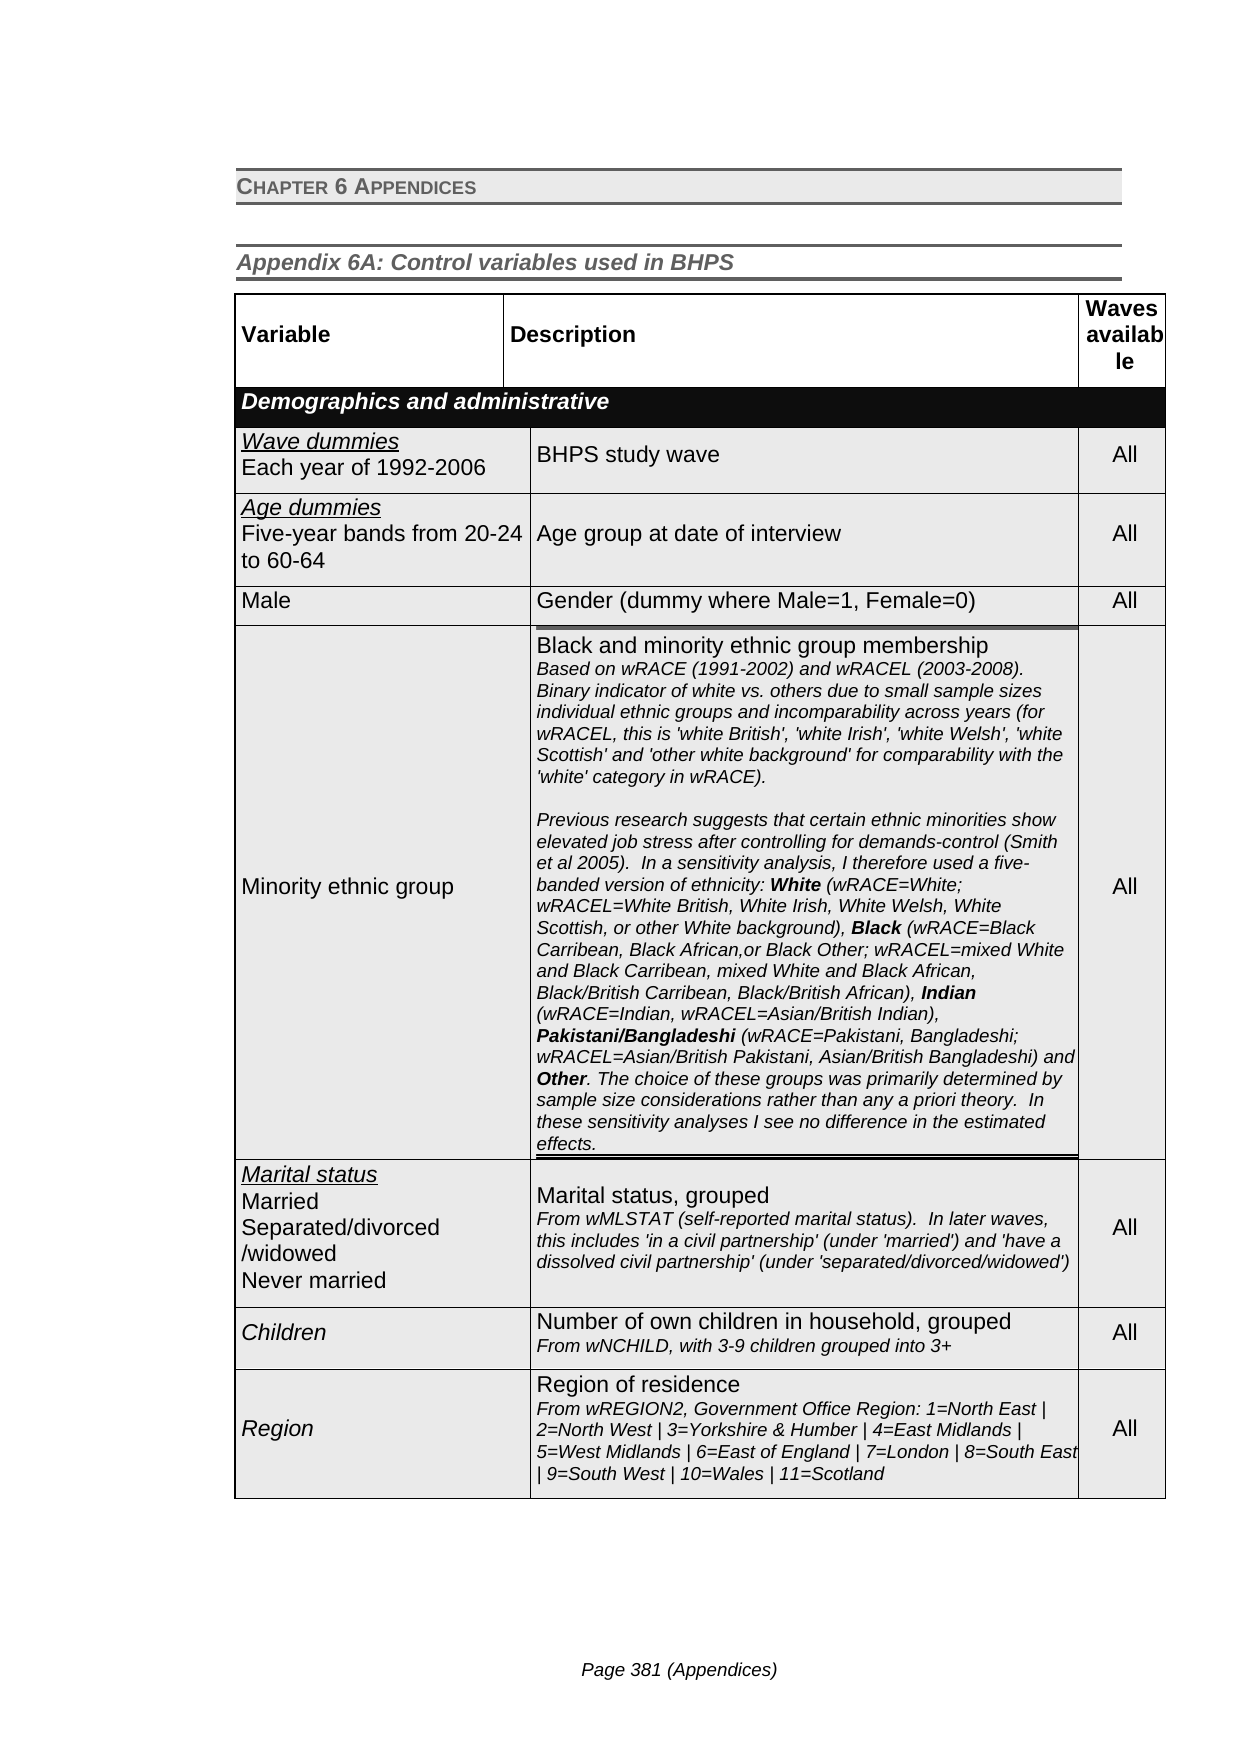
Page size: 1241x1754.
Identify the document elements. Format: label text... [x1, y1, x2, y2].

table_cell All [1079, 587, 1165, 625]
subtitle Appendix 6A: Control variables used in BHPS [236, 247, 1122, 277]
table_cell Children [236, 1308, 530, 1368]
table_cell BHPS study wave [531, 428, 1078, 493]
table_cell Demographics and administrative [236, 388, 1165, 427]
table_header Variable [236, 295, 503, 387]
table_cell All [1079, 1160, 1165, 1307]
table_cell Male [236, 587, 530, 625]
table_cell Number of own children in household, grouped From wNCHILD, with 3-9 children grouped into 3+ [531, 1308, 1078, 1368]
table_cell Marital status Married Separated/divorced /widowed Never married [236, 1160, 530, 1307]
table_cell Age group at date of interview [531, 494, 1078, 586]
table_cell Wave dummies Each year of 1992-2006 [236, 428, 530, 493]
table_header Waves available [1079, 295, 1165, 387]
table_cell All [1079, 428, 1165, 493]
table_cell Minority ethnic group [236, 626, 530, 1159]
table_cell All [1079, 1308, 1165, 1368]
table_cell All [1079, 1370, 1165, 1498]
table_cell Black and minority ethnic group membership Based on wRACE (1991-2002) and wRACEL (2003-2008). Binary indicator of white vs. others due to small sample sizes individual ethnic groups and incomparability across years (for wRACEL, this is 'white British', 'white Irish', 'white Welsh', 'white Scottish' and 'other white background' for comparability with the 'white' category in wRACE). Previous research suggests that certain ethnic minorities show elevated job stress after controlling for demands-control (Smith et al 2005). In a sensitivity analysis, I therefore used a five-banded version of ethnicity: White (wRACE=White; wRACEL=White British, White Irish, White Welsh, White Scottish, or other White background), Black (wRACE=Black Carribean, Black African,or Black Other; wRACEL=mixed White and Black Carribean, mixed White and Black African, Black/British Carribean, Black/British African), Indian (wRACE=Indian, wRACEL=Asian/British Indian), Pakistani/Bangladeshi (wRACE=Pakistani, Bangladeshi; wRACEL=Asian/British Pakistani, Asian/British Bangladeshi) and Other. The choice of these groups was primarily determined by sample size considerations rather than any a priori theory. In these sensitivity analyses I see no difference in the estimated effects. [531, 626, 1078, 1159]
table_cell All [1079, 626, 1165, 1159]
table_cell Marital status, grouped From wMLSTAT (self-reported marital status). In later waves, this includes 'in a civil partnership' (under 'married') and 'have a dissolved civil partnership' (under 'separated/divorced/widowed') [531, 1160, 1078, 1307]
subtitle Chapter 6 Appendices [236, 171, 1122, 202]
table_cell Age dummies Five-year bands from 20-24 to 60-64 [236, 494, 530, 586]
table_header Description [504, 295, 1078, 387]
table_cell Gender (dummy where Male=1, Female=0) [531, 587, 1078, 625]
table_cell Region of residence From wREGION2, Government Office Region: 1=North East | 2=North West | 3=Yorkshire & Humber | 4=East Midlands | 5=West Midlands | 6=East of England | 7=London | 8=South East | 9=South West | 10=Wales | 11=Scotland [531, 1370, 1078, 1498]
table_cell Region [236, 1370, 530, 1498]
table_cell All [1079, 494, 1165, 586]
